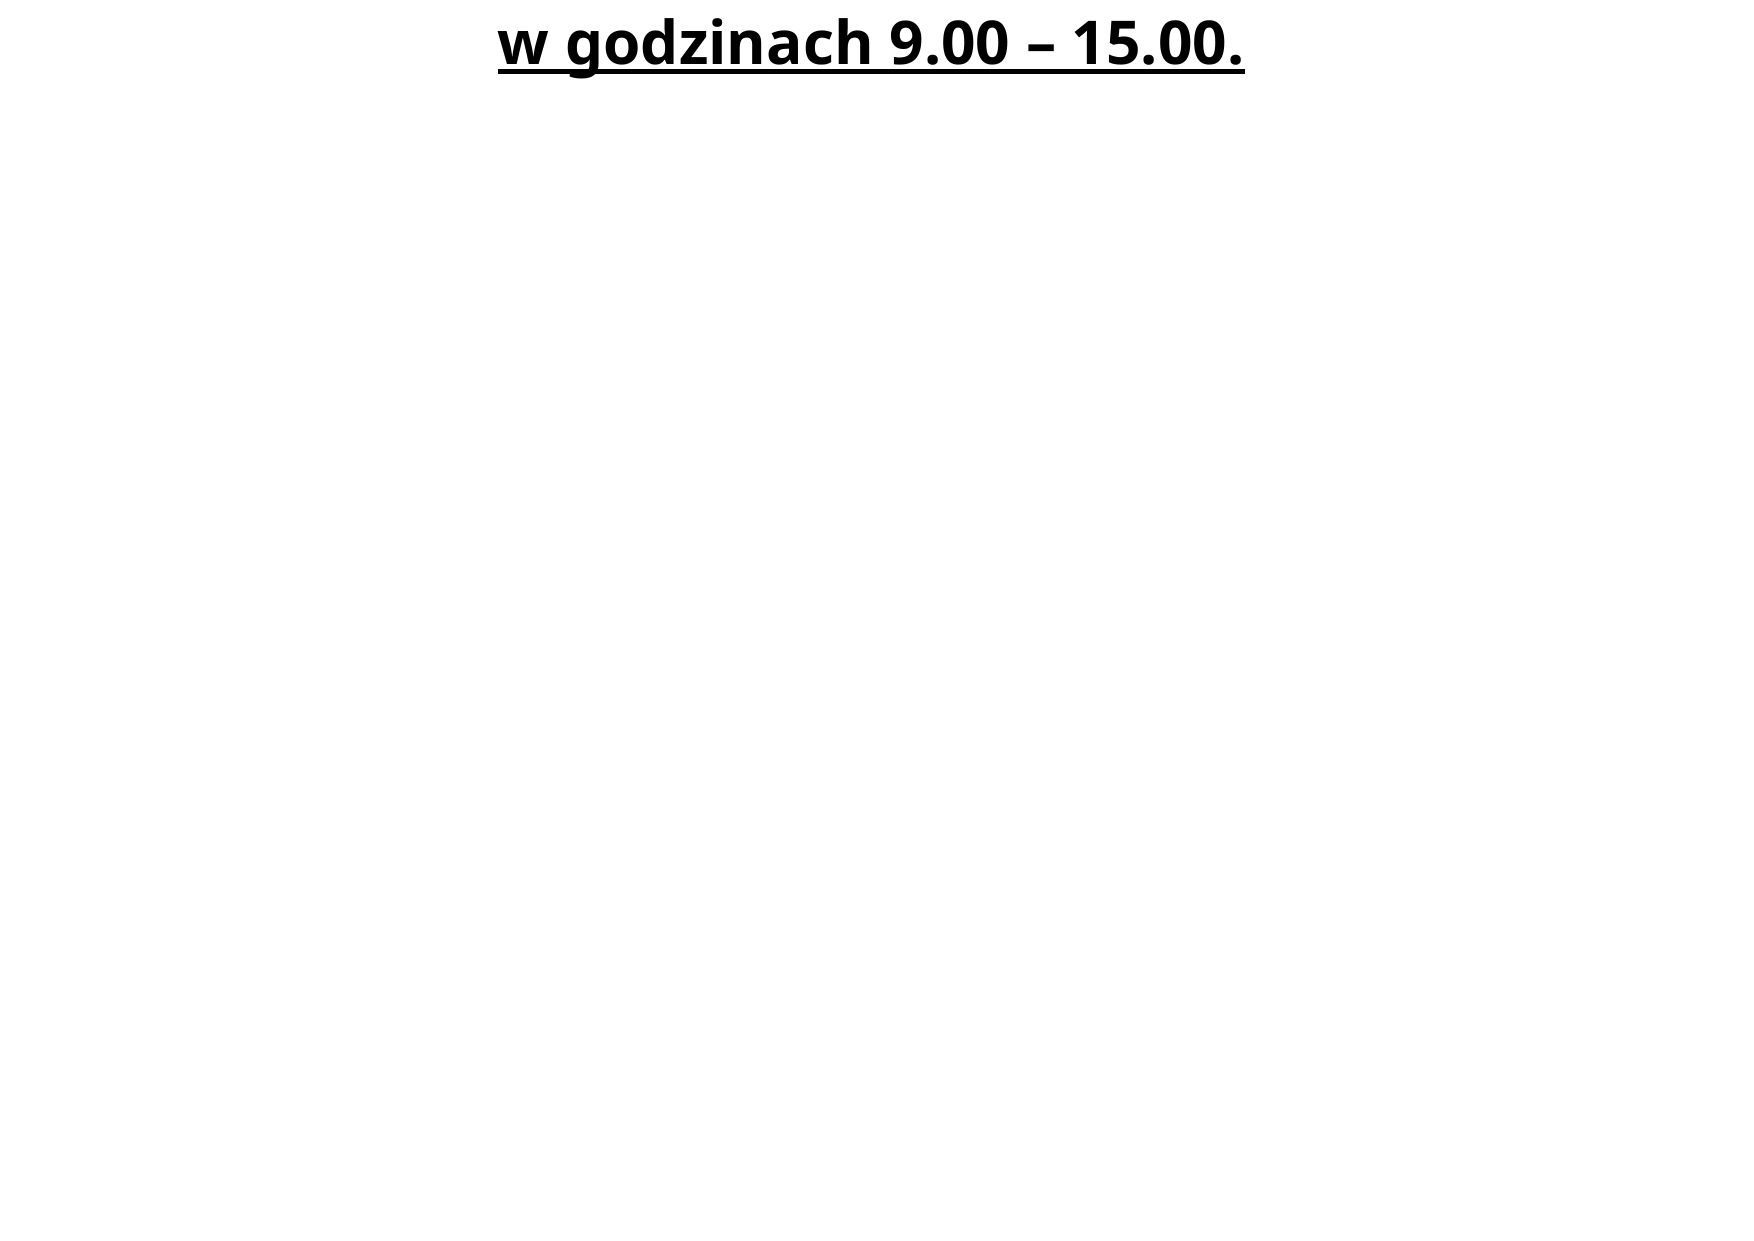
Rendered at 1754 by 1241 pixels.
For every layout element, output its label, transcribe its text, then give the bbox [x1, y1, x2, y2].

text w godzinach 9.00 – 15.00. [59, 0, 1683, 82]
